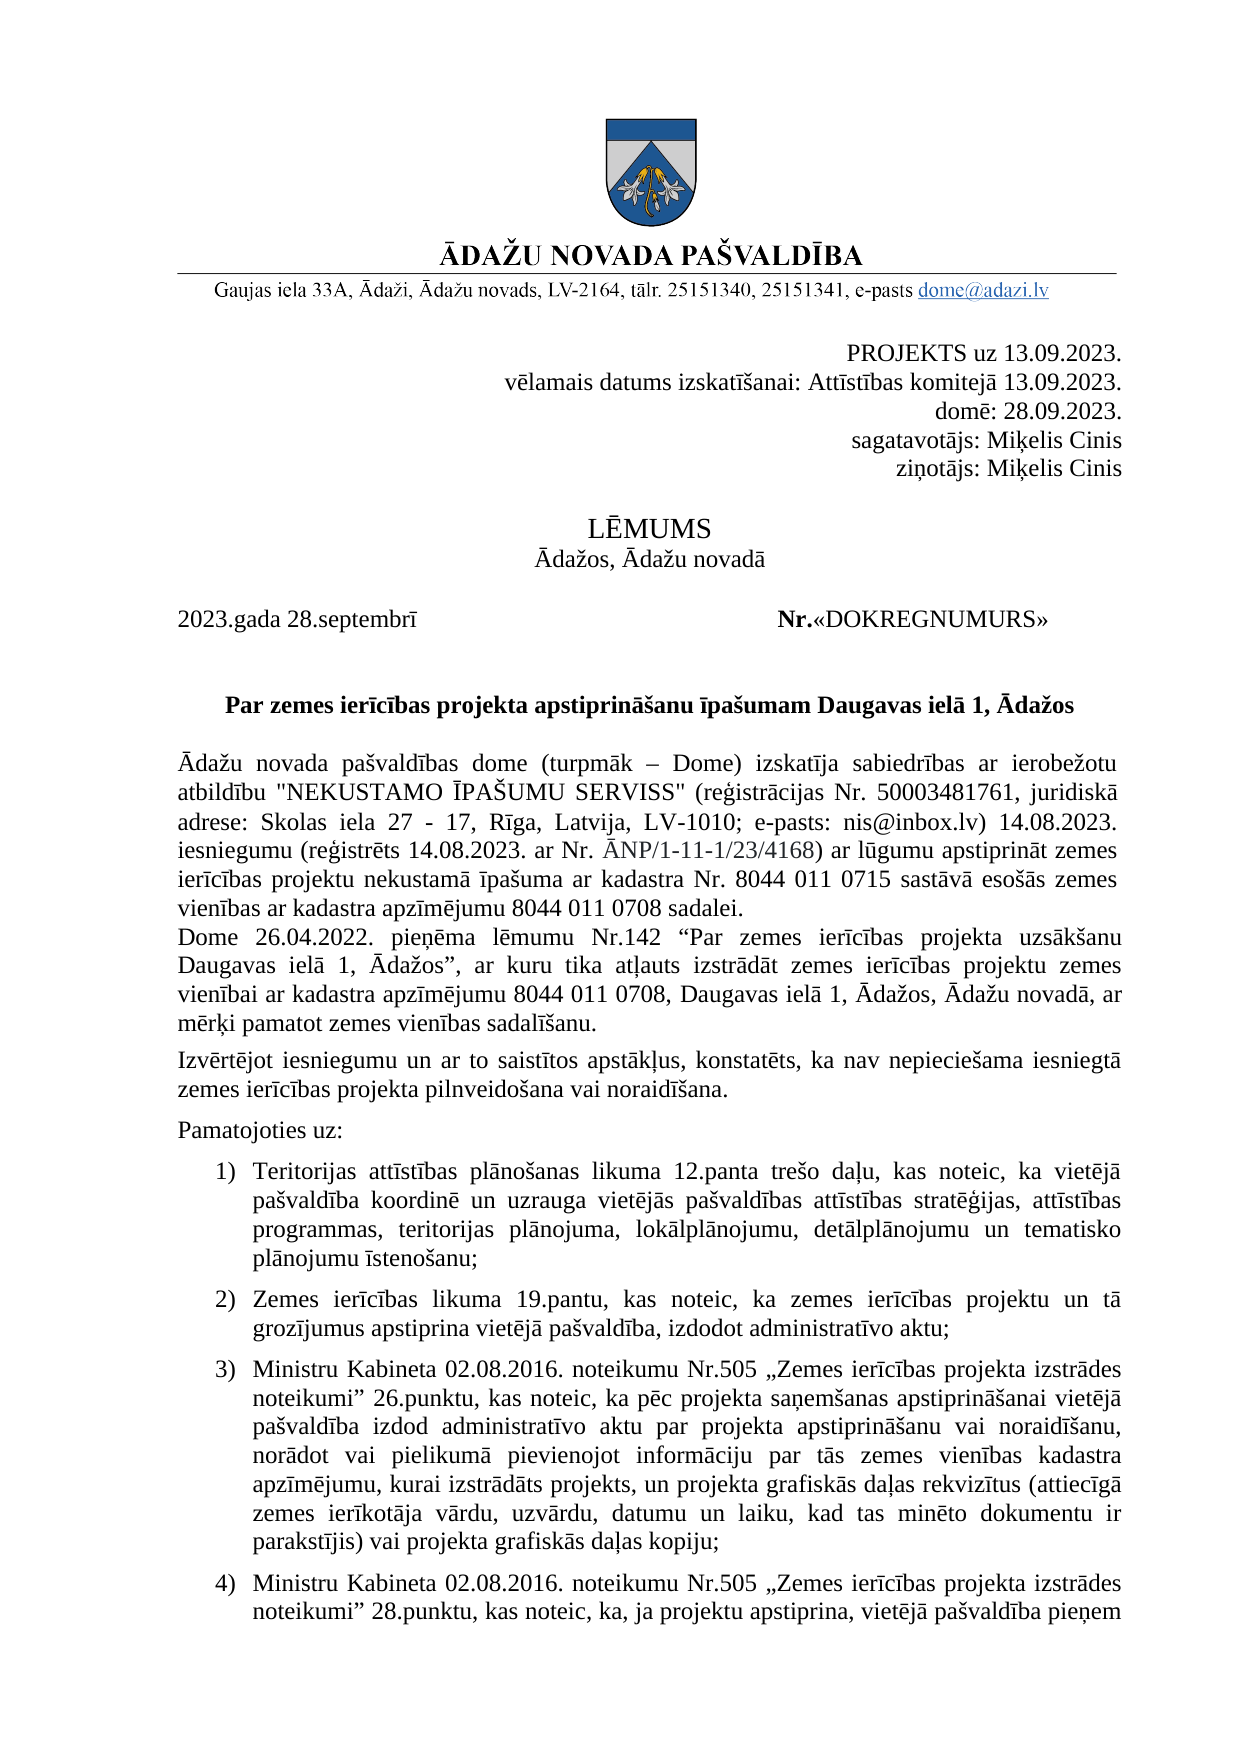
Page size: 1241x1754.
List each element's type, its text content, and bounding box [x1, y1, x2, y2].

text Dome 26.04.2022. pieņēma lēmumu Nr.142 “Par zemes ierīcības projekta uzsākšanu Daugavas ielā 1, Ādažos”, ar kuru tika atļauts izstrādāt zemes ierīcības projektu zemes vienībai ar kadastra apzīmējumu 8044 011 0708, Daugavas ielā 1, Ādažos, Ādažu novadā, ar mērķi pamatot zemes vienības sadalīšanu. [177, 922, 1122, 1037]
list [215, 1568, 1122, 1625]
text 2023.gada 28.septembrī Nr.«DOKREGNUMURS» [177, 604, 1122, 633]
picture [177, 118, 1117, 310]
text domē: 28.09.2023. [177, 396, 1122, 425]
text sagatavotājs: Miķelis Cinis [177, 425, 1122, 453]
text PROJEKTS uz 13.09.2023. [177, 338, 1122, 367]
text Ādažos, Ādažu novadā [177, 544, 1122, 573]
text Ādažu novada pašvaldības dome (turpmāk – Dome) izskatīja sabiedrības ar ierobežotu atbildību "NEKUSTAMO ĪPAŠUMU SERVISS" (reģistrācijas Nr. 50003481761, juridiskā adrese: Skolas iela 27 - 17, Rīga, Latvija, LV-1010; e-pasts: nis@inbox.lv) 14.08.2023. iesniegumu (reģistrēts 14.08.2023. ar Nr. ĀNP/1-11-1/23/4168) ar lūgumu apstiprināt zemes ierīcības projektu nekustamā īpašuma ar kadastra Nr. 8044 011 0715 sastāvā esošās zemes vienības ar kadastra apzīmējumu 8044 011 0708 sadalei. [177, 748, 1118, 922]
text Izvērtējot iesniegumu un ar to saistītos apstākļus, konstatēts, ka nav nepieciešama iesniegtā zemes ierīcības projekta pilnveidošana vai noraidīšana. [177, 1045, 1122, 1103]
text LĒMUMS [177, 511, 1122, 544]
text Pamatojoties uz: [177, 1115, 1122, 1144]
text ziņotājs: Miķelis Cinis [177, 453, 1122, 482]
list Teritorijas attīstības plānošanas likuma 12.panta trešo daļu, kas noteic, ka vietējā pašvaldība koordinē un uzrauga vietējās pašvaldības attīstības stratēģijas, attīstības programmas, teritorijas plānojuma, lokālplānojumu, detālplānojumu un tematisko plānojumu īstenošanu; [215, 1156, 1122, 1271]
list Ministru Kabineta 02.08.2016. noteikumu Nr.505 „Zemes ierīcības projekta izstrādes noteikumi” 26.punktu, kas noteic, ka pēc projekta saņemšanas apstiprināšanai vietējā pašvaldība izdod administratīvo aktu par projekta apstiprināšanu vai noraidīšanu, norādot vai pielikumā pievienojot informāciju par tās zemes vienības kadastra apzīmējumu, kurai izstrādāts projekts, un projekta grafiskās daļas rekvizītus (attiecīgā zemes ierīkotāja vārdu, uzvārdu, datumu un laiku, kad tas minēto dokumentu ir parakstījis) vai projekta grafiskās daļas kopiju; [215, 1354, 1122, 1555]
text vēlamais datums izskatīšanai: Attīstības komitejā 13.09.2023. [177, 367, 1122, 396]
list Zemes ierīcības likuma 19.pantu, kas noteic, ka zemes ierīcības projektu un tā grozījumus apstiprina vietējā pašvaldība, izdodot administratīvo aktu; [215, 1284, 1122, 1341]
text Par zemes ierīcības projekta apstiprināšanu īpašumam Daugavas ielā 1, Ādažos [177, 690, 1122, 719]
